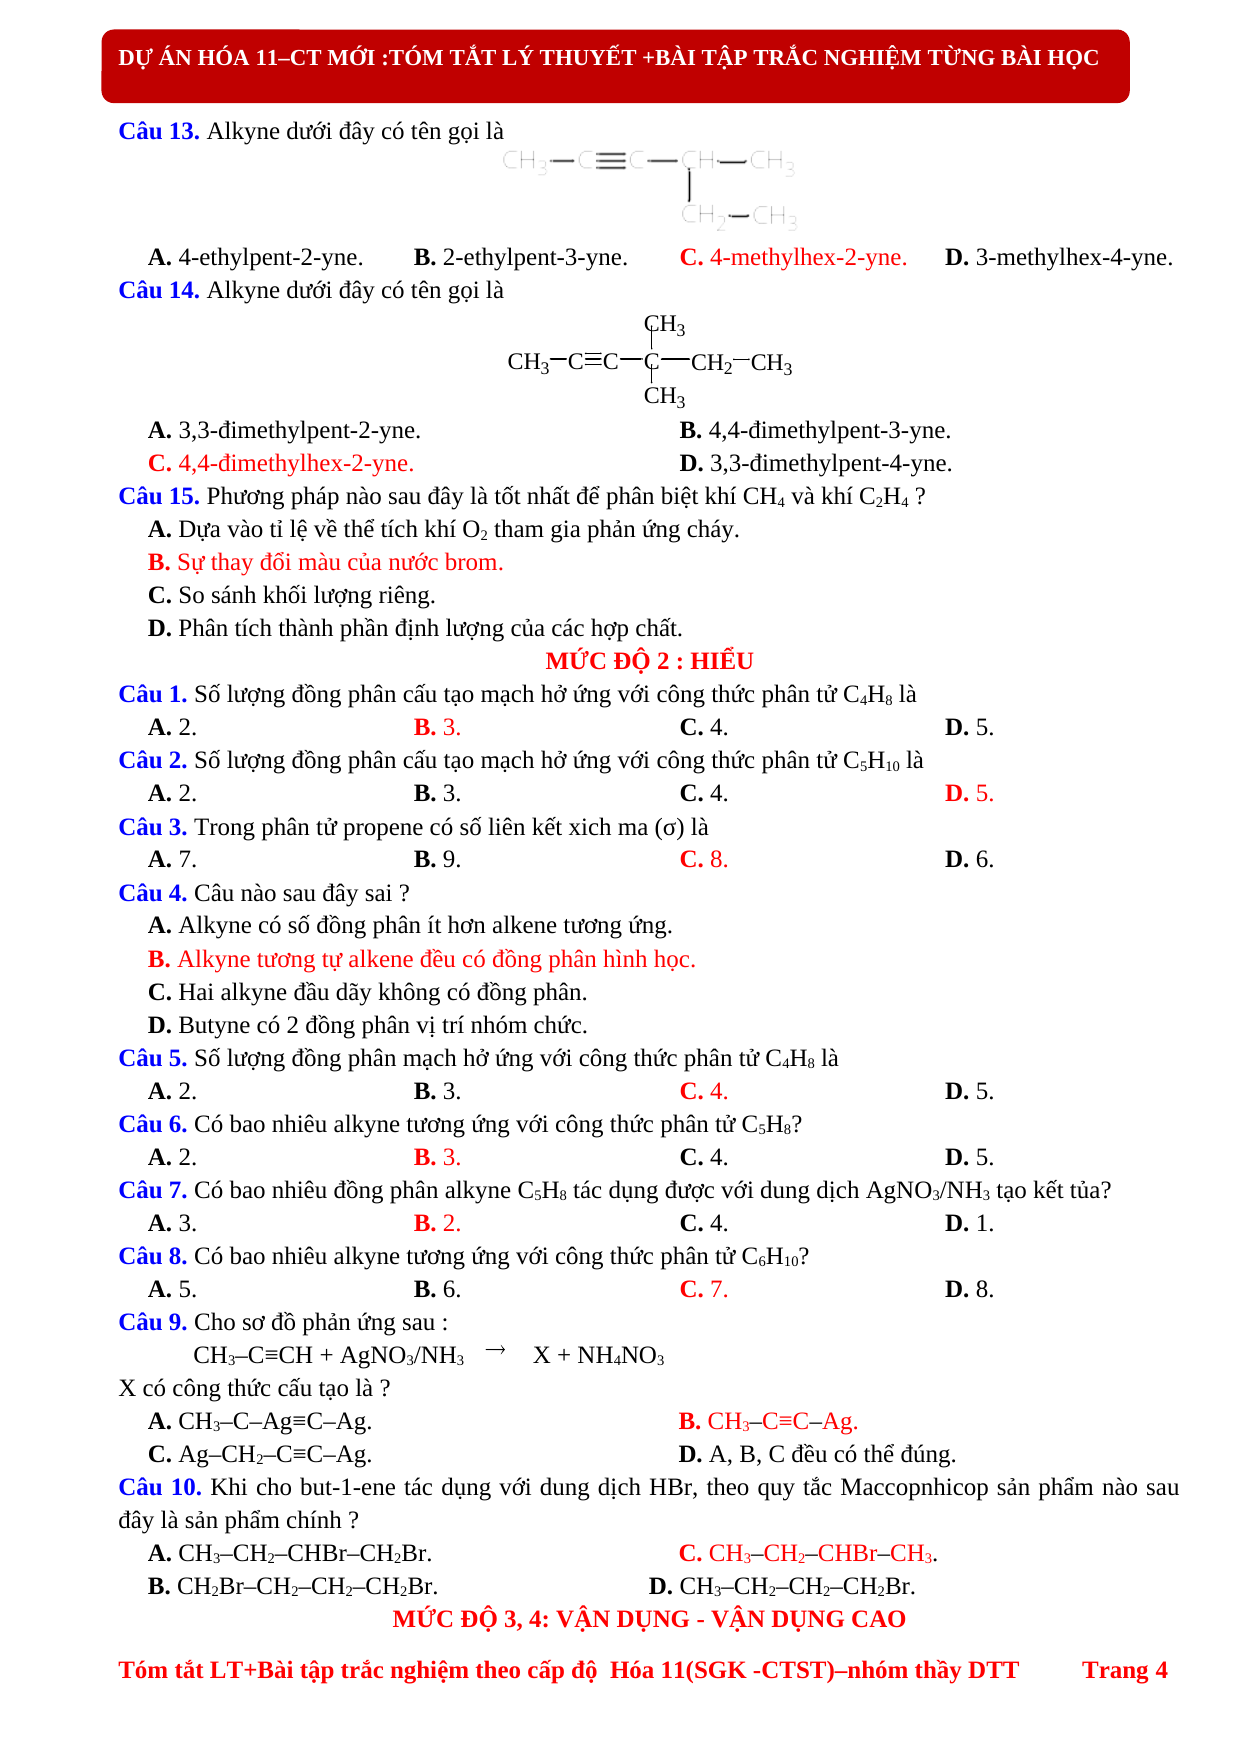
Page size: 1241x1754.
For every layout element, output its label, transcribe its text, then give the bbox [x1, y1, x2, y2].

text Câu 9. Cho sơ đồ phản ứng sau : [118, 1307, 1181, 1336]
text A. CH3–C–Ag≡C–Ag. B. CH3–C≡C–Ag. [118, 1406, 1181, 1435]
text X có công thức cấu tạo là ? [118, 1373, 1181, 1402]
text Câu 7. Có bao nhiêu đồng phân alkyne C5H8 tác dụng được với dung dịch AgNO3/NH3 tạo kết tủa? [118, 1175, 1181, 1203]
text B. Sự thay đổi màu của nước brom. [118, 547, 1181, 576]
text C. So sánh khối lượng riêng. [118, 580, 1181, 609]
text Câu 13. Alkyne dưới đây có tên gọi là [118, 116, 1181, 144]
text A. 3. B. 2. C. 4. D. 1. [118, 1208, 1181, 1237]
text C. 4,4-đimethylhex-2-yne. D. 3,3-đimethylpent-4-yne. [118, 448, 1181, 477]
text A. Dựa vào tỉ lệ về thể tích khí O2 tham gia phản ứng cháy. [118, 514, 1181, 543]
text Câu 3. Trong phân tử propene có số liên kết xich ma (σ) là [118, 812, 1181, 840]
text A. 3,3-đimethylpent-2-yne. B. 4,4-đimethylpent-3-yne. [118, 415, 1181, 444]
text Câu 6. Có bao nhiêu alkyne tương ứng với công thức phân tử C5H8? [118, 1109, 1181, 1137]
text A. 5. B. 6. C. 7. D. 8. [118, 1274, 1181, 1303]
text Câu 4. Câu nào sau đây sai ? [118, 878, 1181, 906]
text Câu 14. Alkyne dưới đây có tên gọi là [118, 275, 1181, 304]
text A. 7. B. 9. C. 8. D. 6. [118, 844, 1181, 873]
text A. Alkyne có số đồng phân ít hơn alkene tương ứng. [118, 911, 1181, 939]
text CH3–C≡CH + AgNO3/NH3 X + NH4NO3 [118, 1340, 1181, 1369]
text A. 2. B. 3. C. 4. D. 5. [118, 1142, 1181, 1171]
text A. 4-ethylpent-2-yne. B. 2-ethylpent-3-yne. C. 4-methylhex-2-yne. D. 3-methylhex-4-yne. [118, 242, 1181, 271]
text C. Hai alkyne đầu dãy không có đồng phân. [118, 977, 1181, 1005]
text A. 2. B. 3. C. 4. D. 5. [118, 778, 1181, 807]
text D. Phân tích thành phần định lượng của các hợp chất. [118, 613, 1181, 642]
text B. CH2Br–CH2–CH2–CH2Br. D. CH3–CH2–CH2–CH2Br. [118, 1571, 1181, 1600]
text Câu 10. Khi cho but-1-ene tác dụng với dung dịch HBr, theo quy tắc Maccopnhicop sản phẩm nào sau đây là sản phẩm chính ? [118, 1472, 1181, 1534]
text Câu 1. Số lượng đồng phân cấu tạo mạch hở ứng với công thức phân tử C4H8 là [118, 679, 1181, 708]
text MỨC ĐỘ 3, 4: VẬN DỤNG - VẬN DỤNG CAO [118, 1604, 1181, 1633]
text A. 2. B. 3. C. 4. D. 5. [118, 1076, 1181, 1104]
text B. Alkyne tương tự alkene đều có đồng phân hình học. [118, 944, 1181, 972]
text Câu 8. Có bao nhiêu alkyne tương ứng với công thức phân tử C6H10? [118, 1241, 1181, 1269]
text Câu 5. Số lượng đồng phân mạch hở ứng với công thức phân tử C4H8 là [118, 1043, 1181, 1071]
text A. 2. B. 3. C. 4. D. 5. [118, 712, 1181, 741]
text C. Ag–CH2–C≡C–Ag. D. A, B, C đều có thể đúng. [118, 1439, 1181, 1468]
text MỨC ĐỘ 2 : HIỂU [118, 646, 1181, 675]
text Câu 2. Số lượng đồng phân cấu tạo mạch hở ứng với công thức phân tử C5H10 là [118, 746, 1181, 774]
text Câu 15. Phương pháp nào sau đây là tốt nhất để phân biệt khí CH4 và khí C2H4 ? [118, 481, 1181, 510]
text D. Butyne có 2 đồng phân vị trí nhóm chức. [118, 1010, 1181, 1038]
text A. CH3–CH2–CHBr–CH2Br. C. CH3–CH2–CHBr–CH3. [118, 1538, 1181, 1567]
